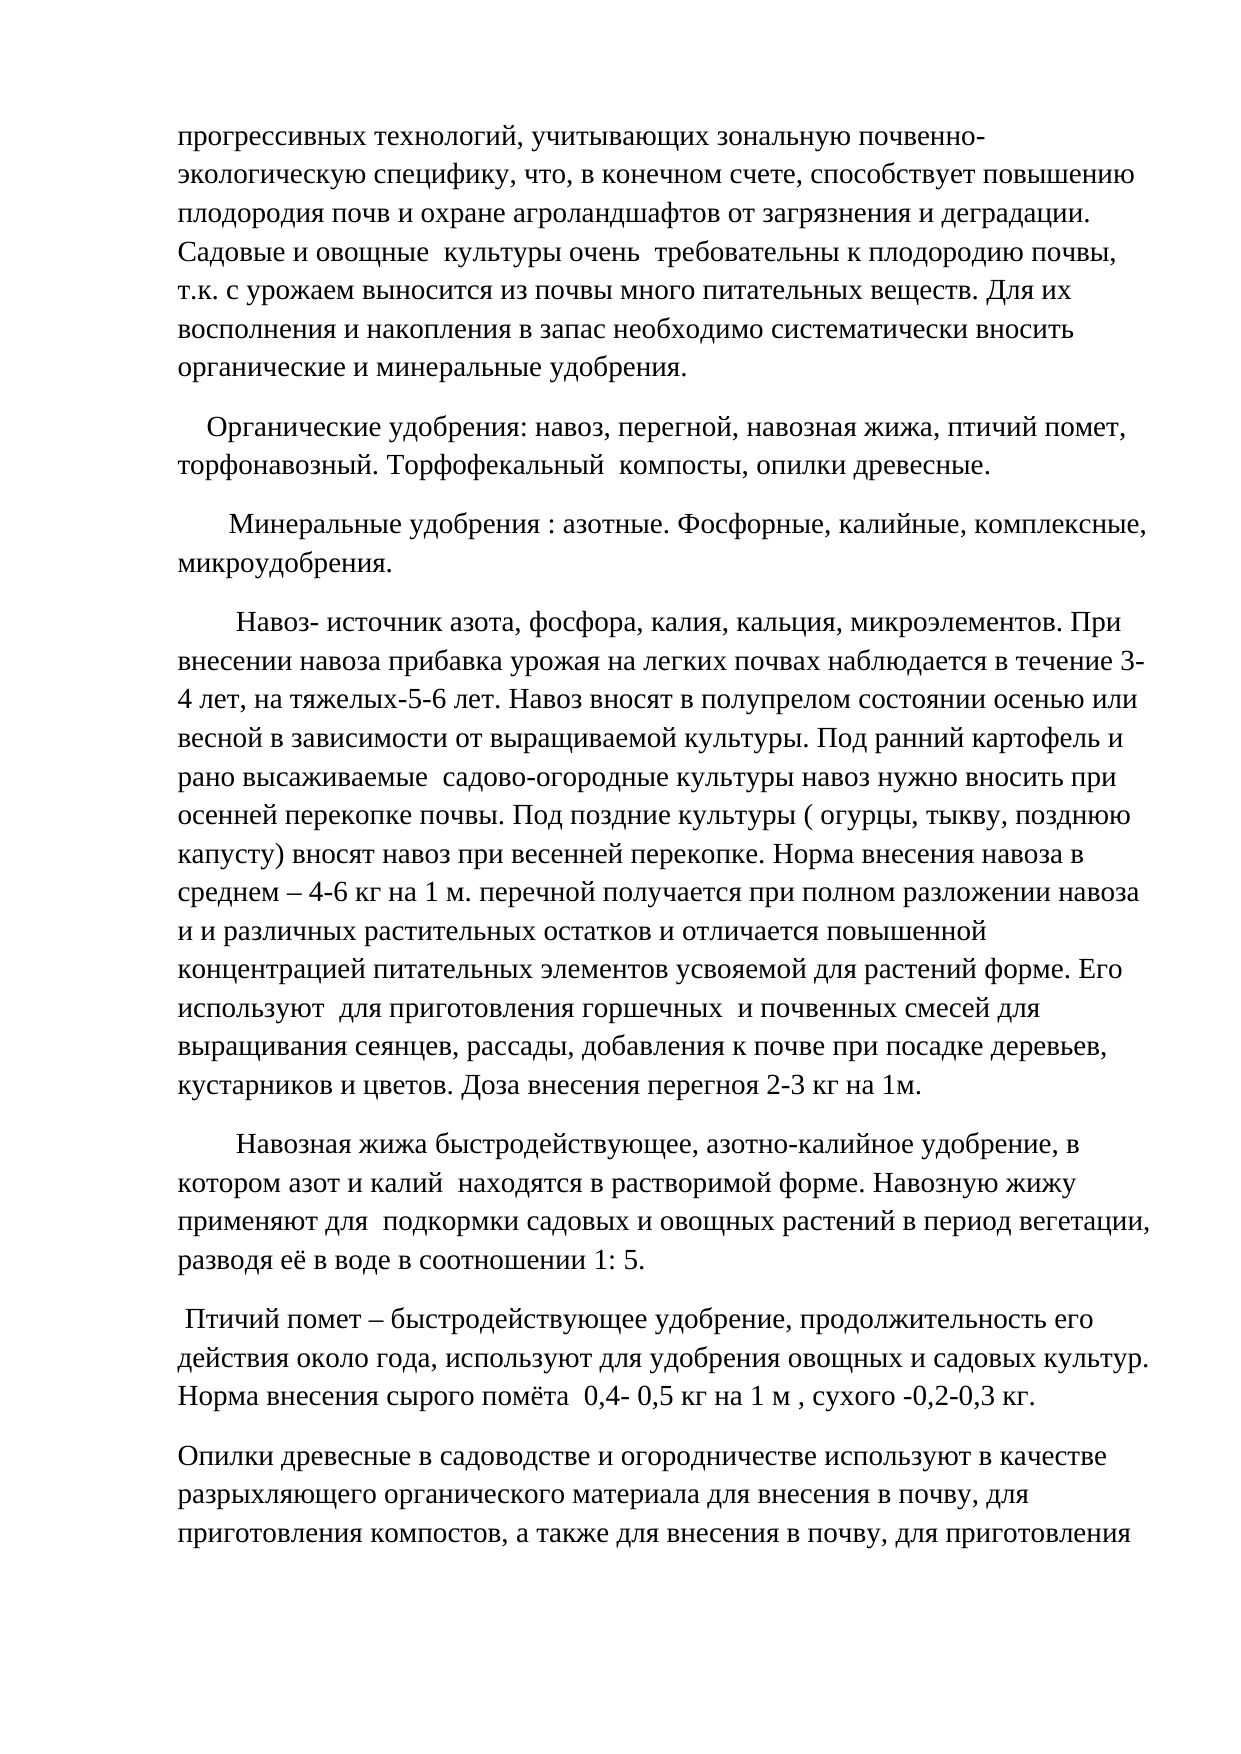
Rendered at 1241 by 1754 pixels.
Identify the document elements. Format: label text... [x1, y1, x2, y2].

text Птичий помет – быстродействующее удобрение, продолжительность его действия около года, используют для удобрения овощных и садовых культур. Норма внесения сырого помёта 0,4- 0,5 кг на 1 м , сухого -0,2-0,3 кг. [177, 1301, 1152, 1412]
text Навоз- источник азота, фосфора, калия, кальция, микроэлементов. При внесении навоза прибавка урожая на легких почвах наблюдается в течение 3-4 лет, на тяжелых-5-6 лет. Навоз вносят в полупрелом состоянии осенью или весной в зависимости от выращиваемой культуры. Под ранний картофель и рано высаживаемые садово-огородные культуры навоз нужно вносить при осенней перекопке почвы. Под поздние культуры ( огурцы, тыкву, позднюю капусту) вносят навоз при весенней перекопке. Норма внесения навоза в среднем – 4-6 кг на 1 м. перечной получается при полном разложении навоза и и различных растительных остатков и отличается повышенной концентрацией питательных элементов усвояемой для растений форме. Его используют для приготовления горшечных и почвенных смесей для выращивания сеянцев, рассады, добавления к почве при посадке деревьев, кустарников и цветов. Доза внесения перегноя 2-3 кг на 1м. [177, 604, 1152, 1101]
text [177, 118, 1152, 383]
text Органические удобрения: навоз, перегной, навозная жижа, птичий помет, торфонавозный. Торфофекальный компосты, опилки древесные. [177, 409, 1152, 481]
text Навозная жижа быстродействующее, азотно-калийное удобрение, в котором азот и калий находятся в растворимой форме. Навозную жижу применяют для подкормки садовых и овощных растений в период вегетации, разводя её в воде в соотношении 1: 5. [177, 1126, 1152, 1276]
text Минеральные удобрения : азотные. Фосфорные, калийные, комплексные, микроудобрения. [177, 507, 1152, 579]
text Опилки древесные в садоводстве и огородничестве используют в качестве разрыхляющего органического материала для внесения в почву, для приготовления компостов, а также для внесения в почву, для приготовления [177, 1438, 1152, 1548]
